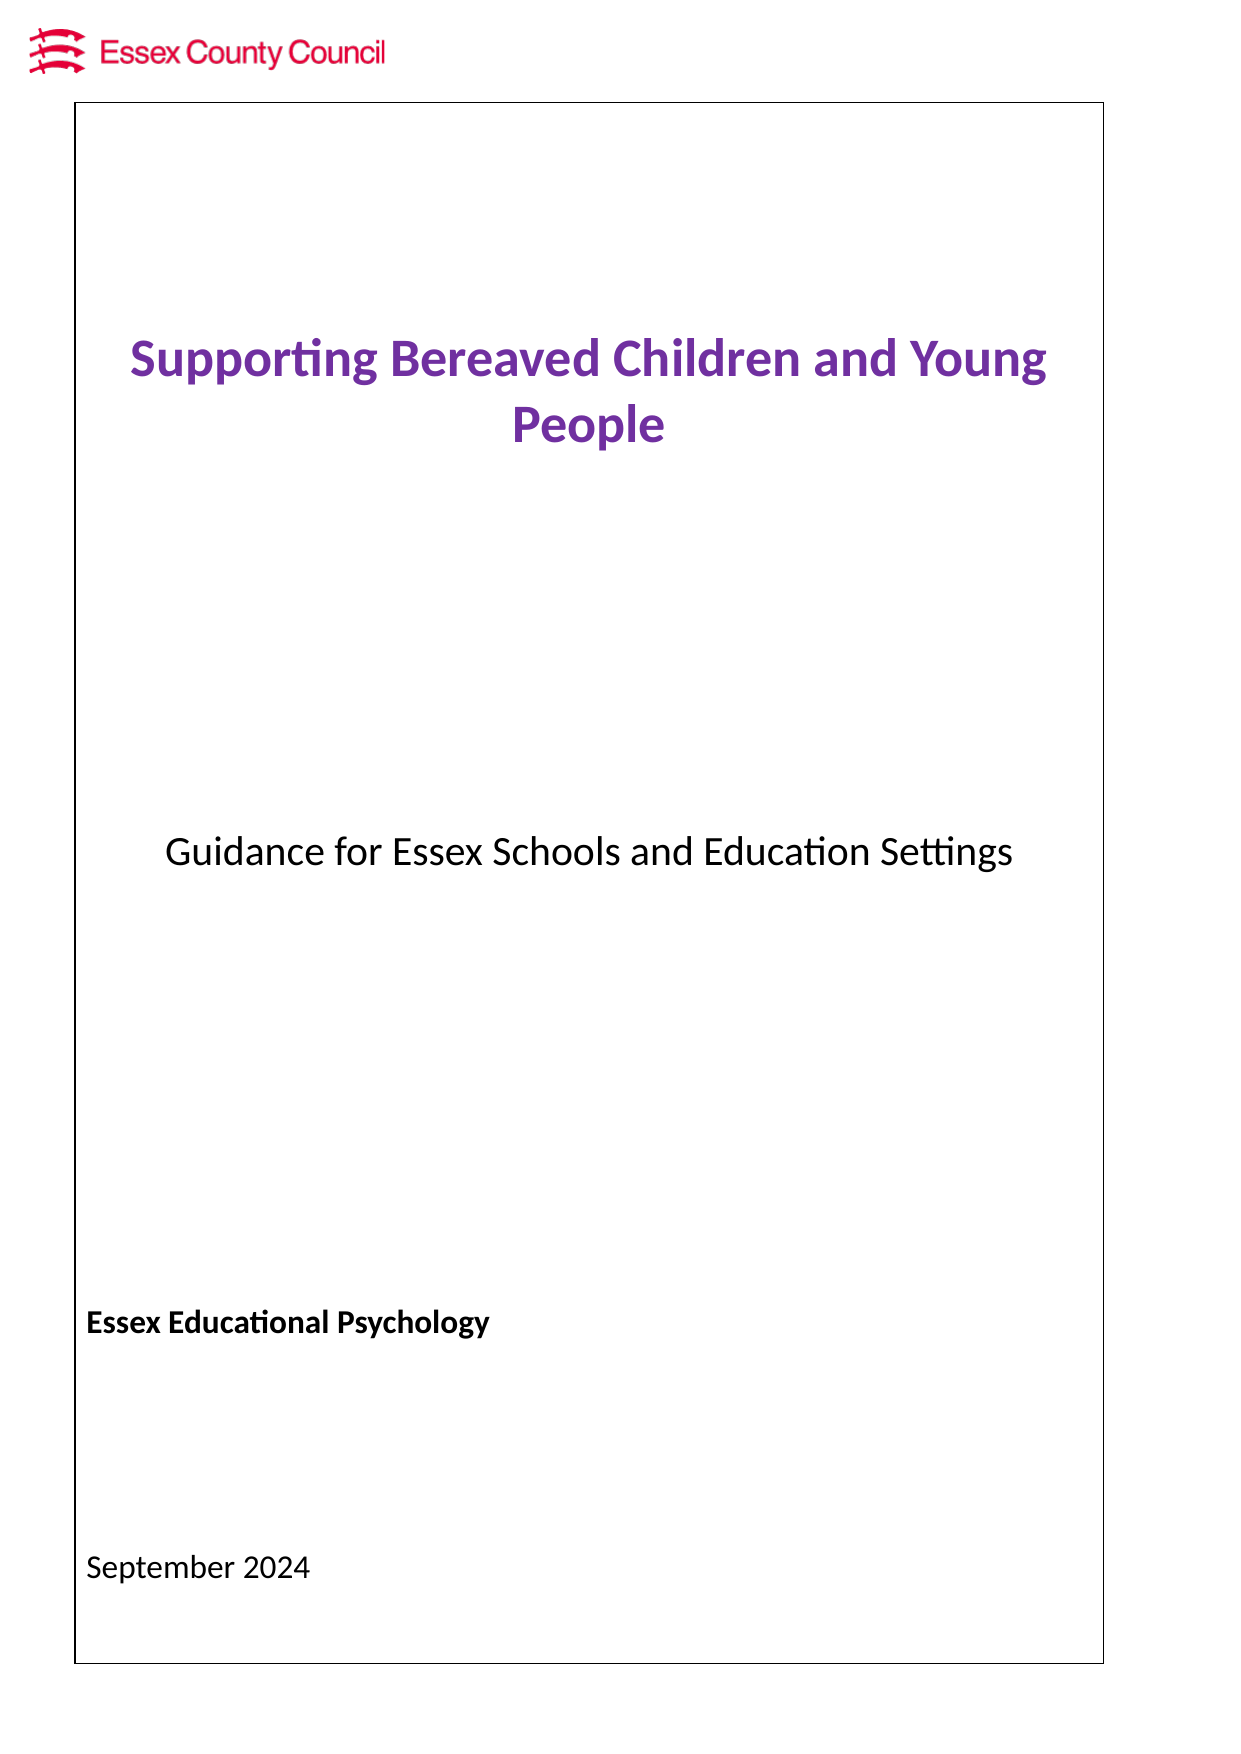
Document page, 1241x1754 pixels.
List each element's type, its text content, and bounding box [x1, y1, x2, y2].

picture [29, 28, 385, 74]
table_header Supporting Bereaved Children and Young People Guidance for Essex Schools and Education Settings Essex Educational Psychology September 2024 [76, 103, 1103, 1663]
